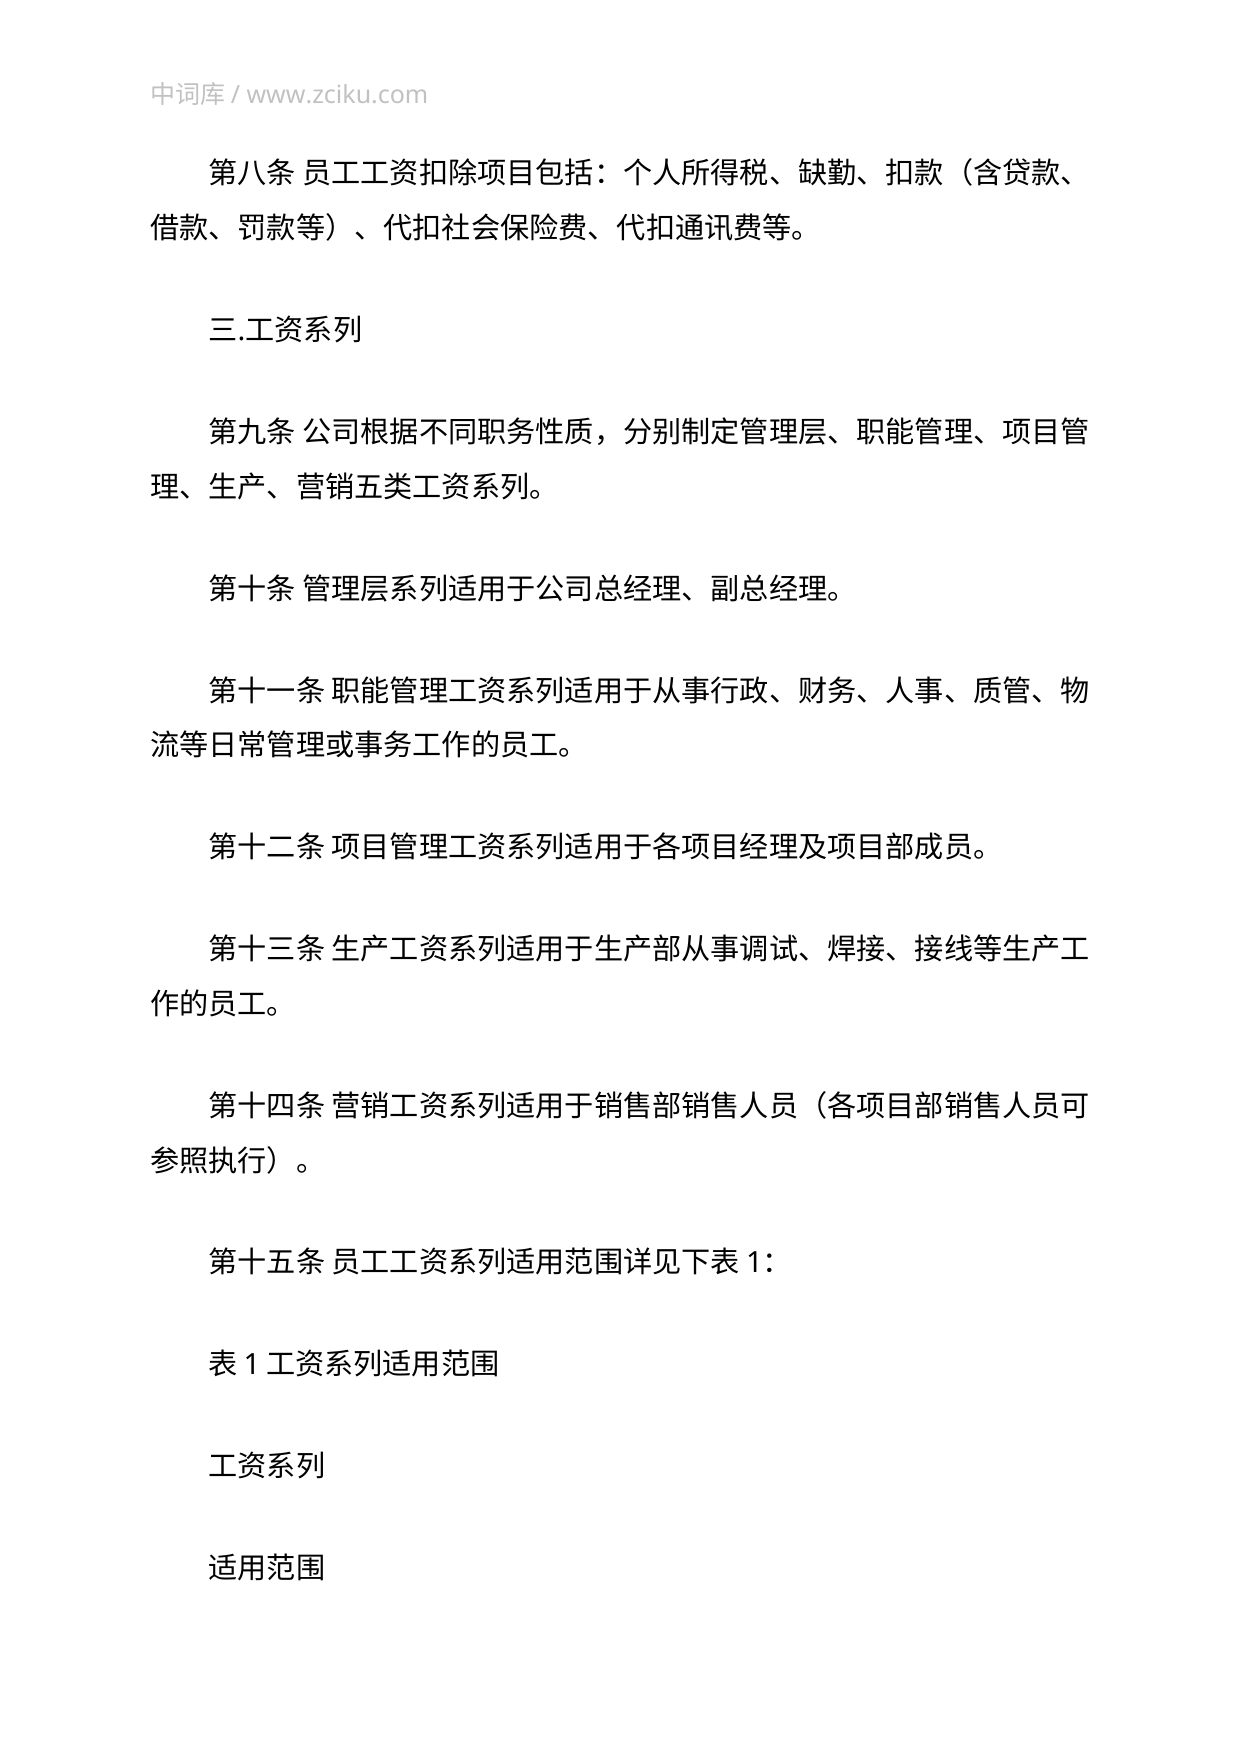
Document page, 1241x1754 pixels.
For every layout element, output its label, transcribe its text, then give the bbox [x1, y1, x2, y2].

text 三.工资系列 [150, 307, 1090, 349]
text 第十一条 职能管理工资系列适用于从事行政、财务、人事、质管、物流等日常管理或事务工作的员工。 [150, 667, 1090, 764]
text 第十五条 员工工资系列适用范围详见下表1： [150, 1239, 1090, 1281]
text 适用范围 [150, 1544, 1090, 1587]
text 第十二条 项目管理工资系列适用于各项目经理及项目部成员。 [150, 824, 1090, 866]
text 第九条 公司根据不同职务性质，分别制定管理层、职能管理、项目管理、生产、营销五类工资系列。 [150, 409, 1090, 506]
text 工资系列 [150, 1443, 1090, 1485]
text 第十三条 生产工资系列适用于生产部从事调试、焊接、接线等生产工作的员工。 [150, 926, 1090, 1023]
text 第十四条 营销工资系列适用于销售部销售人员（各项目部销售人员可参照执行）。 [150, 1082, 1090, 1179]
text 第八条 员工工资扣除项目包括：个人所得税、缺勤、扣款（含贷款、借款、罚款等）、代扣社会保险费、代扣通讯费等。 [150, 150, 1090, 247]
text 第十条 管理层系列适用于公司总经理、副总经理。 [150, 565, 1090, 608]
text 表1工资系列适用范围 [150, 1341, 1090, 1383]
